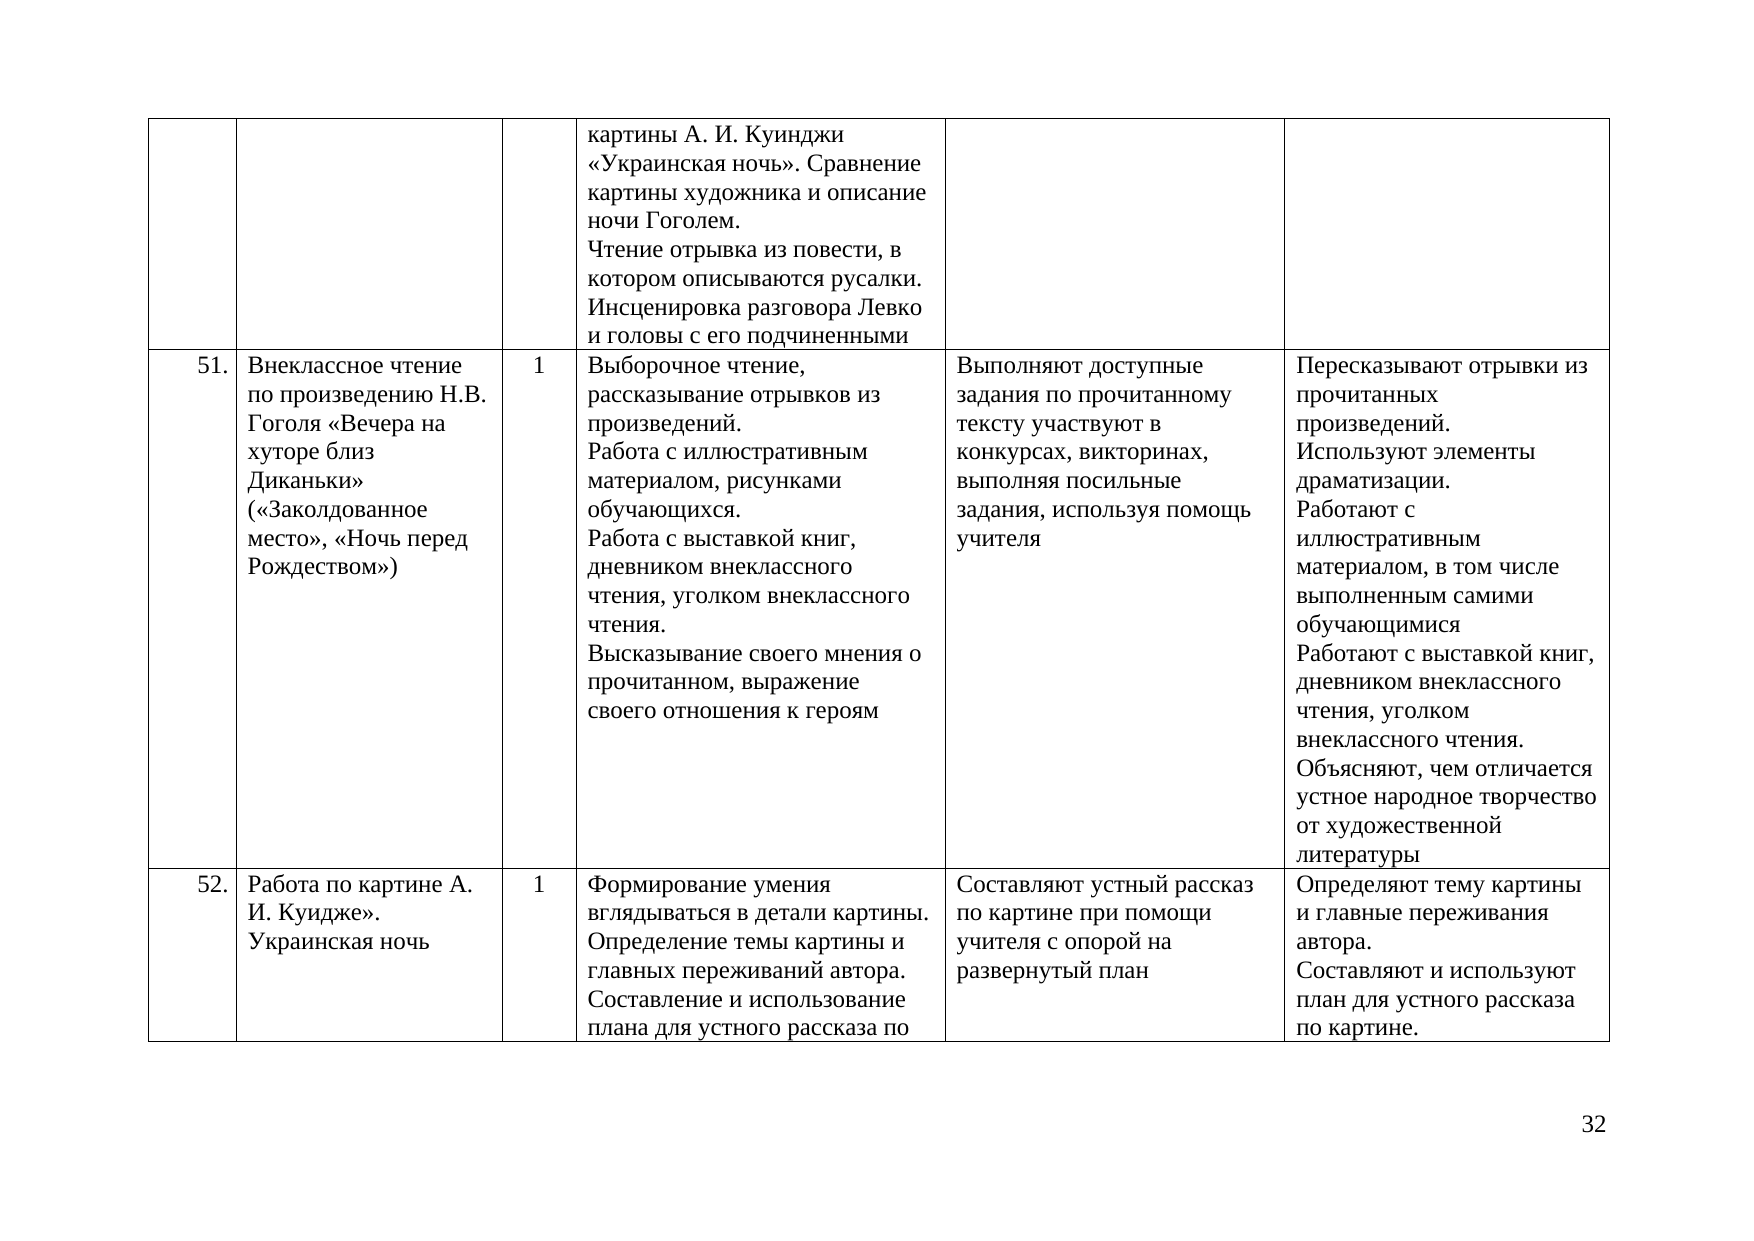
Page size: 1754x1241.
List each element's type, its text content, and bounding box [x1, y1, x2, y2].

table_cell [946, 119, 1284, 349]
table_cell Выполняют доступные задания по прочитанному тексту участвуют в конкурсах, викторинах, выполняя посильные задания, используя помощь учителя [946, 350, 1284, 868]
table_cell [237, 869, 502, 1041]
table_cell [1285, 119, 1609, 349]
table_cell 1 [503, 869, 576, 1041]
table_cell 1 [503, 350, 576, 868]
table_cell Выборочное чтение, рассказывание отрывков из произведений. Работа с иллюстративным материалом, рисунками обучающихся. Работа с выставкой книг, дневником внеклассного чтения, уголком внеклассного чтения. Высказывание своего мнения о прочитанном, выражение своего отношения к героям [577, 350, 945, 868]
table_cell [149, 350, 236, 868]
table_cell [149, 119, 236, 349]
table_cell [577, 119, 945, 349]
table_cell [149, 869, 236, 1041]
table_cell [577, 869, 945, 1041]
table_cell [237, 119, 502, 349]
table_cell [946, 869, 1284, 1041]
table_cell 1 [503, 119, 576, 349]
table_cell Внеклассное чтение по произведению Н.В. Гоголя «Вечера на хуторе близ Диканьки» («Заколдованное место», «Ночь перед Рождеством») [237, 350, 502, 868]
table_cell Пересказывают отрывки из прочитанных произведений. Используют элементы драматизации. Работают с иллюстративным материалом, в том числе выполненным самими обучающимися Работают с выставкой книг, дневником внеклассного чтения, уголком внеклассного чтения. Объясняют, чем отличается устное народное творчество от художественной литературы [1285, 350, 1609, 868]
